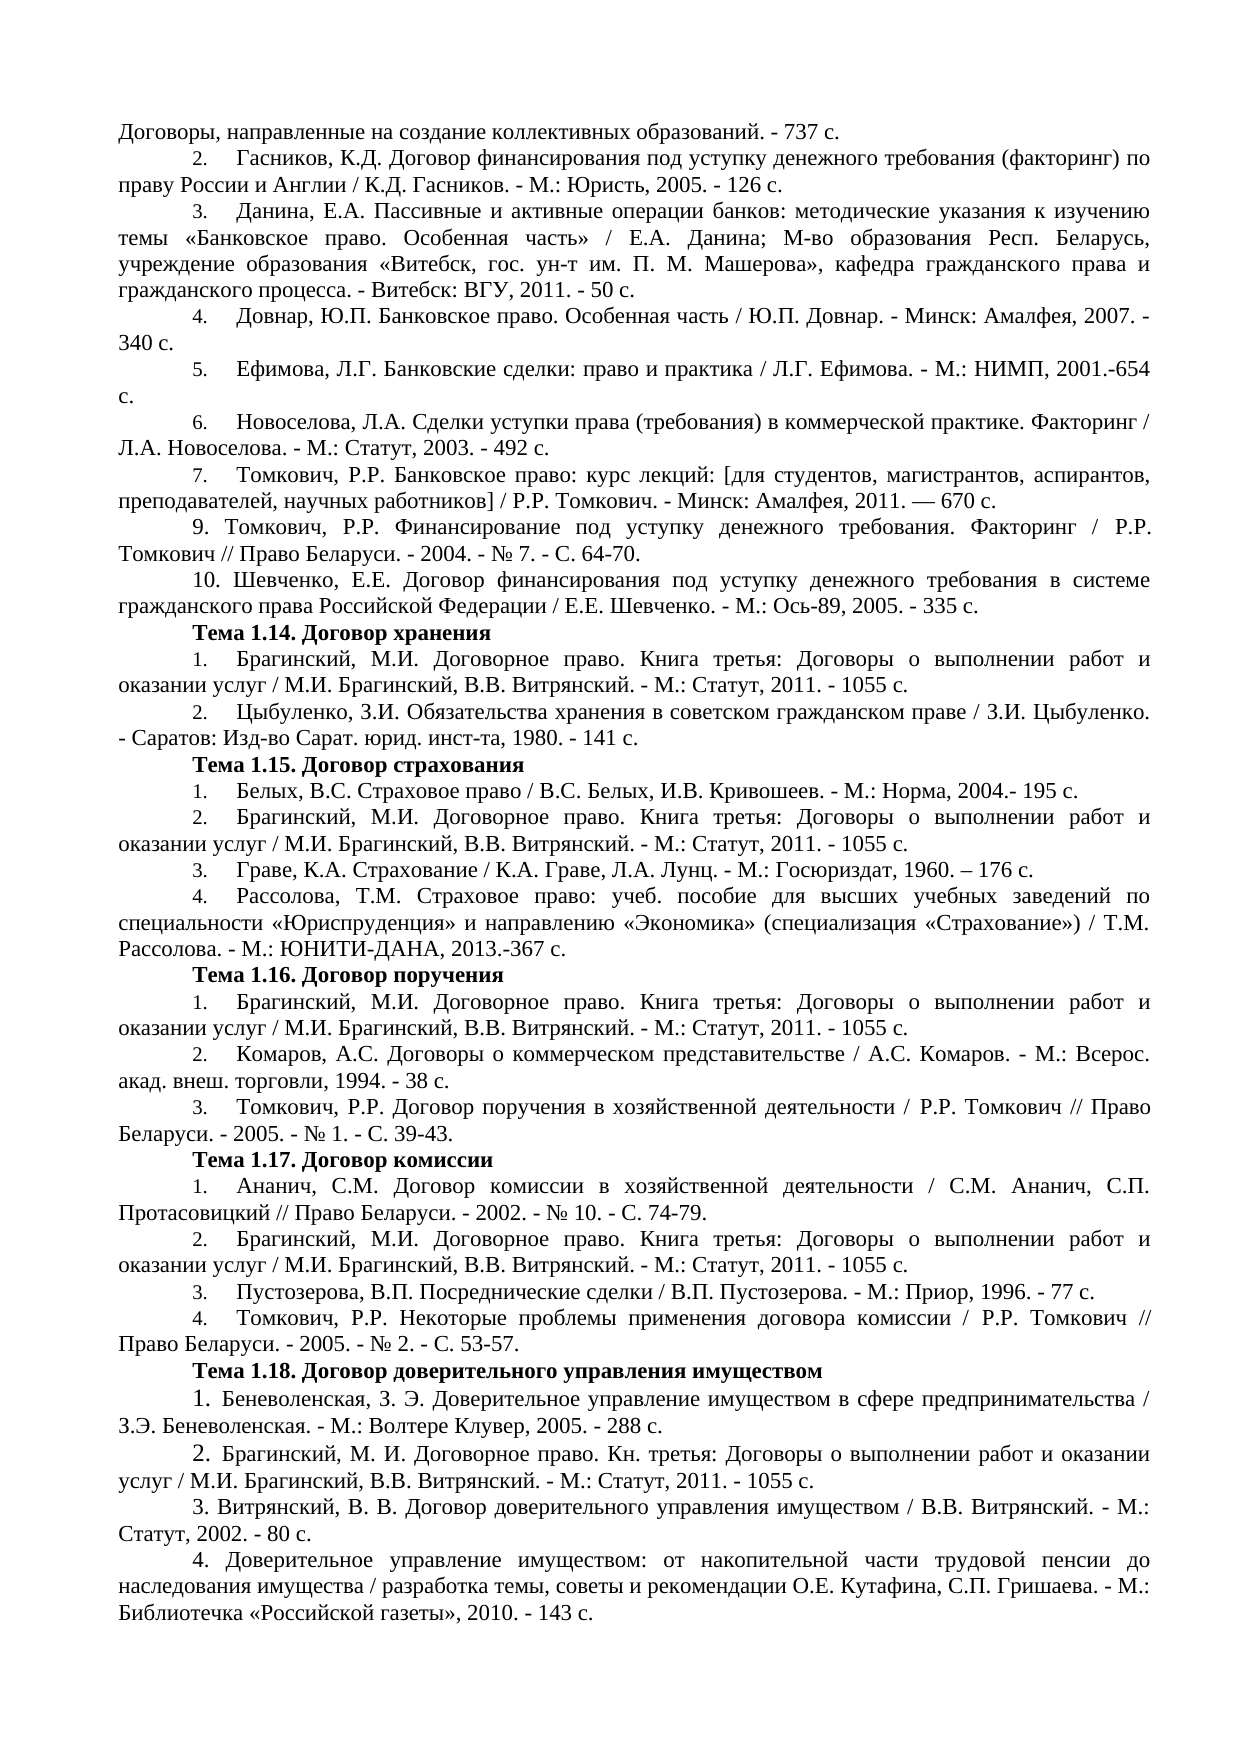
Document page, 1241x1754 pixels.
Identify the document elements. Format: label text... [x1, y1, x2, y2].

text 3. Витрянский, В. В. Договор доверительного управления имуществом / В.В. Витрянский. - М.: Статут, 2002. - 80 с. [118, 1493, 1152, 1546]
text Тема 1.15. Договор страхования [118, 751, 1152, 777]
list Данина, Е.А. Пассивные и активные операции банков: методические указания к изучению темы «Банковское право. Особенная часть» / Е.А. Данина; М-во образования Респ. Беларусь, учреждение образования «Витебск, гос. ун-т им. П. М. Машерова», кафедра гражданского права и гражданского процесса. - Витебск: ВГУ, 2011. - 50 с. [118, 197, 1152, 303]
list Пустозерова, В.П. Посреднические сделки / В.П. Пустозерова. - М.: Приор, 1996. - 77 с. [118, 1278, 1152, 1304]
list Белых, B.C. Страховое право / B.C. Белых, И.В. Кривошеев. - М.: Норма, 2004.- 195 с. [118, 777, 1152, 803]
list Томкович, P.P. Банковское право: курс лекций: [для студентов, магистрантов, аспирантов, преподавателей, научных работников] / P.P. Томкович. - Минск: Амалфея, 2011. — 670 с. [118, 461, 1152, 513]
list Новоселова, Л.А. Сделки уступки права (требования) в коммерческой практике. Факторинг / Л.А. Новоселова. - М.: Статут, 2003. - 492 с. [118, 408, 1152, 461]
list Довнар, Ю.П. Банковское право. Особенная часть / Ю.П. Довнар. - Минск: Амалфея, 2007. - 340 с. [118, 303, 1152, 355]
list Цыбуленко, З.И. Обязательства хранения в советском гражданском праве / З.И. Цыбуленко. - Саратов: Изд-во Сарат. юрид. инст-та, 1980. - 141 с. [118, 698, 1152, 751]
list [118, 118, 1152, 144]
text 10. Шевченко, Е.Е. Договор финансирования под уступку денежного требования в системе гражданского права Российской Федерации / Е.Е. Шевченко. - М.: Ось-89, 2005. - 335 с. [118, 566, 1152, 619]
text 9. Томкович, P.P. Финансирование под уступку денежного требования. Факторинг / P.P. Томкович // Право Беларуси. - 2004. - № 7. - С. 64-70. [118, 513, 1152, 566]
list Брагинский, М.И. Договорное право. Книга третья: Договоры о выполнении работ и оказании услуг / М.И. Брагинский, В.В. Витрянский. - М.: Статут, 2011. - 1055 с. [118, 803, 1152, 856]
text Тема 1.16. Договор поручения [118, 961, 1152, 988]
list Брагинский, М. И. Договорное право. Кн. третья: Договоры о выполнении работ и оказании услуг / М.И. Брагинский, В.В. Витрянский. - М.: Статут, 2011. - 1055 с. [118, 1438, 1152, 1493]
list Граве, К.А. Страхование / К.А. Граве, Л.А. Лунц. - М.: Госюриздат, 1960. – 176 с. [118, 856, 1152, 882]
text Тема 1.18. Договор доверительного управления имуществом [118, 1357, 1152, 1383]
list Комаров, А.С. Договоры о коммерческом представительстве / А.С. Комаров. - М.: Всерос. акад. внеш. торговли, 1994. - 38 с. [118, 1041, 1152, 1093]
text Тема 1.14. Договор хранения [118, 619, 1152, 645]
list Рассолова, Т.М. Страховое право: учеб. пособие для высших учебных заведений по специальности «Юриспруденция» и направлению «Экономика» (специализация «Страхование») / Т.М. Рассолова. - М.: ЮНИТИ-ДАНА, 2013.-367 с. [118, 882, 1152, 961]
list Ефимова, Л.Г. Банковские сделки: право и практика / Л.Г. Ефимова. - М.: НИМП, 2001.-654 с. [118, 355, 1152, 408]
text 4. Доверительное управление имуществом: от накопительной части трудовой пенсии до наследования имущества / разработка темы, советы и рекомендации О.Е. Кутафина, С.П. Гришаева. - М.: Библиотечка «Российской газеты», 2010. - 143 с. [118, 1546, 1152, 1625]
list Брагинский, М.И. Договорное право. Книга третья: Договоры о выполнении работ и оказании услуг / М.И. Брагинский, В.В. Витрянский. - М.: Статут, 2011. - 1055 с. [118, 988, 1152, 1041]
text Тема 1.17. Договор комиссии [118, 1146, 1152, 1172]
list Томкович, P.P. Договор поручения в хозяйственной деятельности / P.P. Томкович // Право Беларуси. - 2005. - № 1. - С. 39-43. [118, 1093, 1152, 1146]
list Брагинский, М.И. Договорное право. Книга третья: Договоры о выполнении работ и оказании услуг / М.И. Брагинский, В.В. Витрянский. - М.: Статут, 2011. - 1055 с. [118, 1225, 1152, 1278]
list Гасников, К.Д. Договор финансирования под уступку денежного требования (факторинг) по праву России и Англии / К.Д. Гасников. - М.: Юристь, 2005. - 126 с. [118, 144, 1152, 197]
list Томкович, P.P. Некоторые проблемы применения договора комиссии / P.P. Томкович // Право Беларуси. - 2005. - № 2. - С. 53-57. [118, 1304, 1152, 1357]
list Ананич, С.М. Договор комиссии в хозяйственной деятельности / С.М. Ананич, С.П. Протасовицкий // Право Беларуси. - 2002. - № 10. - С. 74-79. [118, 1172, 1152, 1225]
list Брагинский, М.И. Договорное право. Книга третья: Договоры о выполнении работ и оказании услуг / М.И. Брагинский, В.В. Витрянский. - М.: Статут, 2011. - 1055 с. [118, 645, 1152, 698]
list Беневоленская, З. Э. Доверительное управление имуществом в сфере предпринимательства / З.Э. Беневоленская. - М.: Волтере Клувер, 2005. - 288 с. [118, 1383, 1152, 1438]
